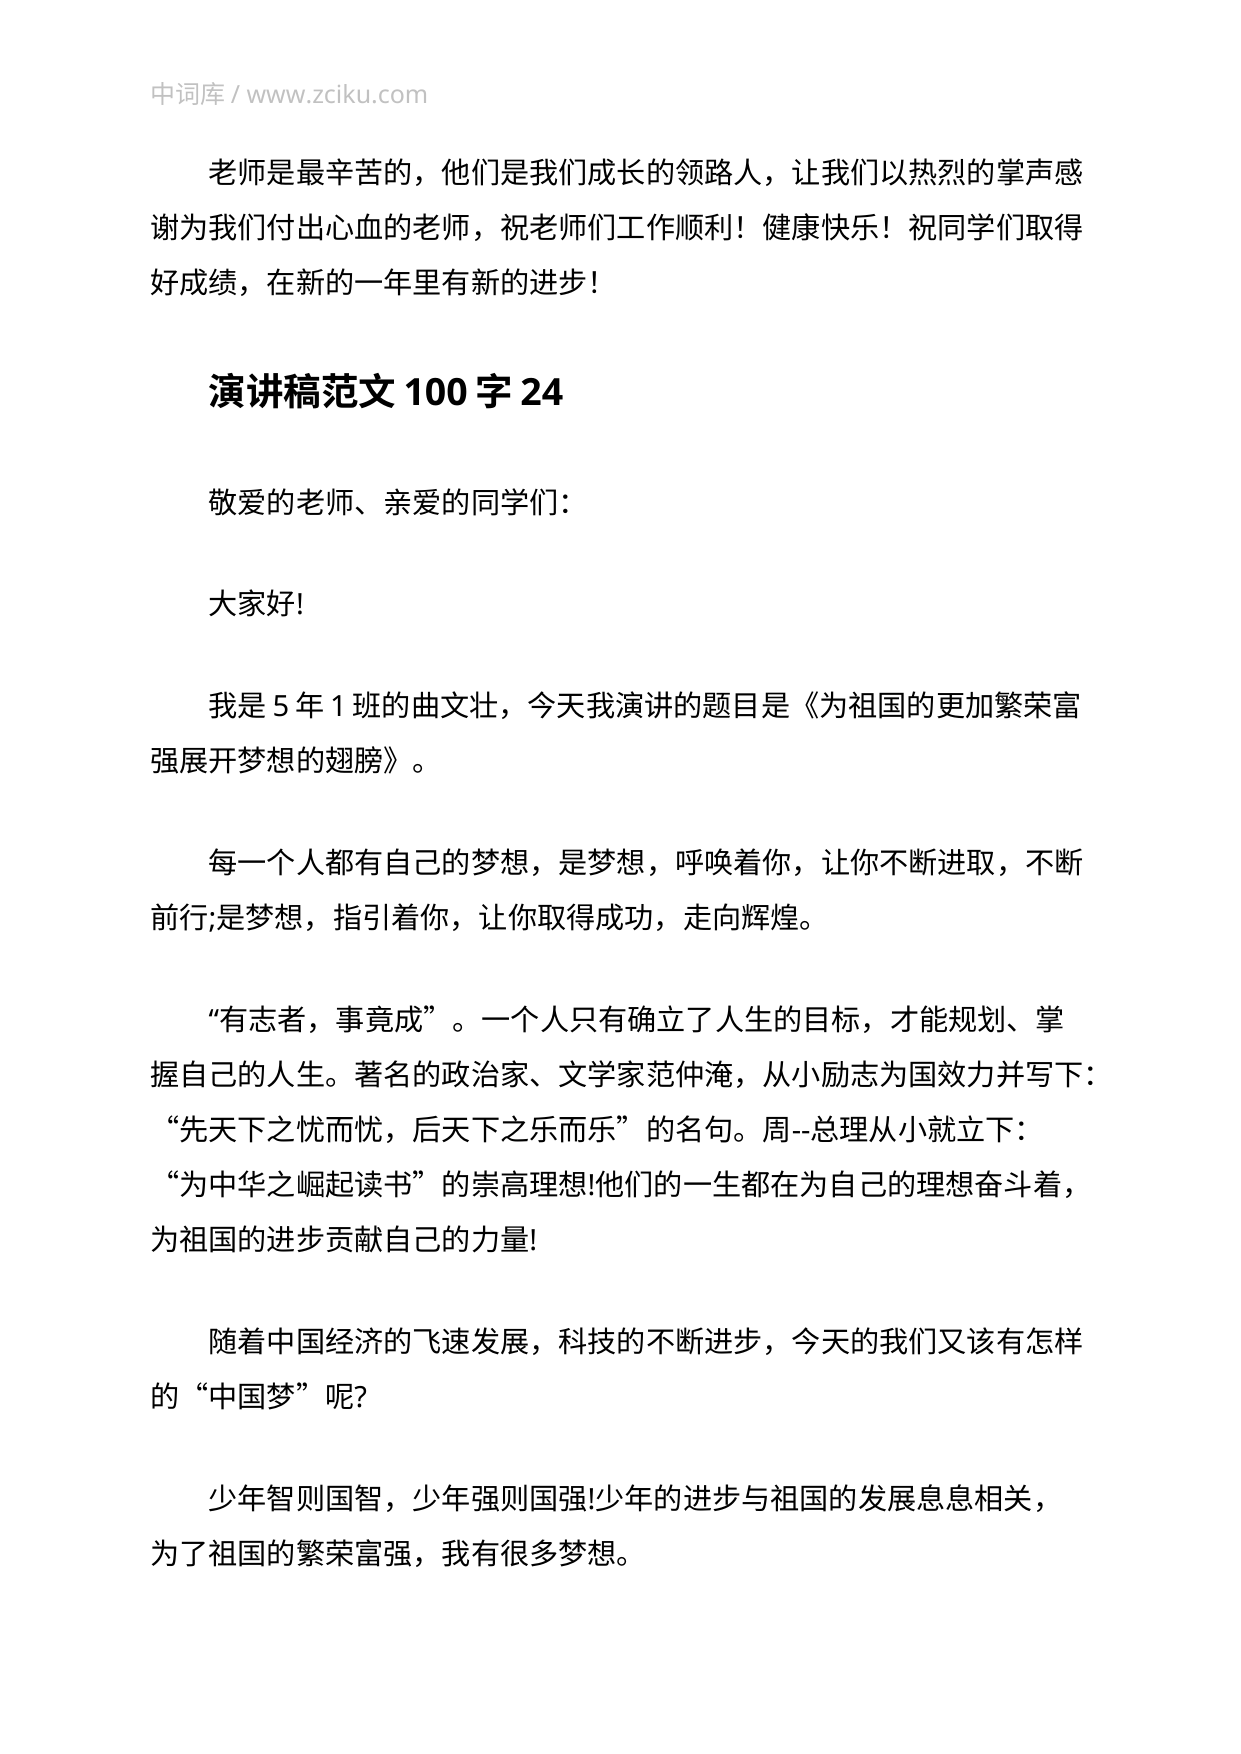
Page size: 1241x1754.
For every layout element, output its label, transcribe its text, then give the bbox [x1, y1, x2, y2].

text 我是5年1班的曲文壮，今天我演讲的题目是《为祖国的更加繁荣富强展开梦想的翅膀》。 [150, 683, 1090, 780]
text 随着中国经济的飞速发展，科技的不断进步，今天的我们又该有怎样的“中国梦”呢? [150, 1318, 1090, 1416]
text 演讲稿范文100字24 [150, 362, 1090, 416]
text 大家好! [150, 581, 1090, 623]
text 老师是最辛苦的，他们是我们成长的领路人，让我们以热烈的掌声感谢为我们付出心血的老师，祝老师们工作顺利！健康快乐！祝同学们取得好成绩，在新的一年里有新的进步！ [150, 150, 1090, 302]
text 每一个人都有自己的梦想，是梦想，呼唤着你，让你不断进取，不断前行;是梦想，指引着你，让你取得成功，走向辉煌。 [150, 840, 1090, 937]
text 少年智则国智，少年强则国强!少年的进步与祖国的发展息息相关，为了祖国的繁荣富强，我有很多梦想。 [150, 1475, 1090, 1573]
text 敬爱的老师、亲爱的同学们： [150, 479, 1090, 521]
text “有志者，事竟成”。一个人只有确立了人生的目标，才能规划、掌握自己的人生。著名的政治家、文学家范仲淹，从小励志为国效力并写下：“先天下之忧而忧，后天下之乐而乐”的名句。周--总理从小就立下：“为中华之崛起读书”的崇高理想!他们的一生都在为自己的理想奋斗着，为祖国的进步贡献自己的力量! [150, 997, 1090, 1259]
